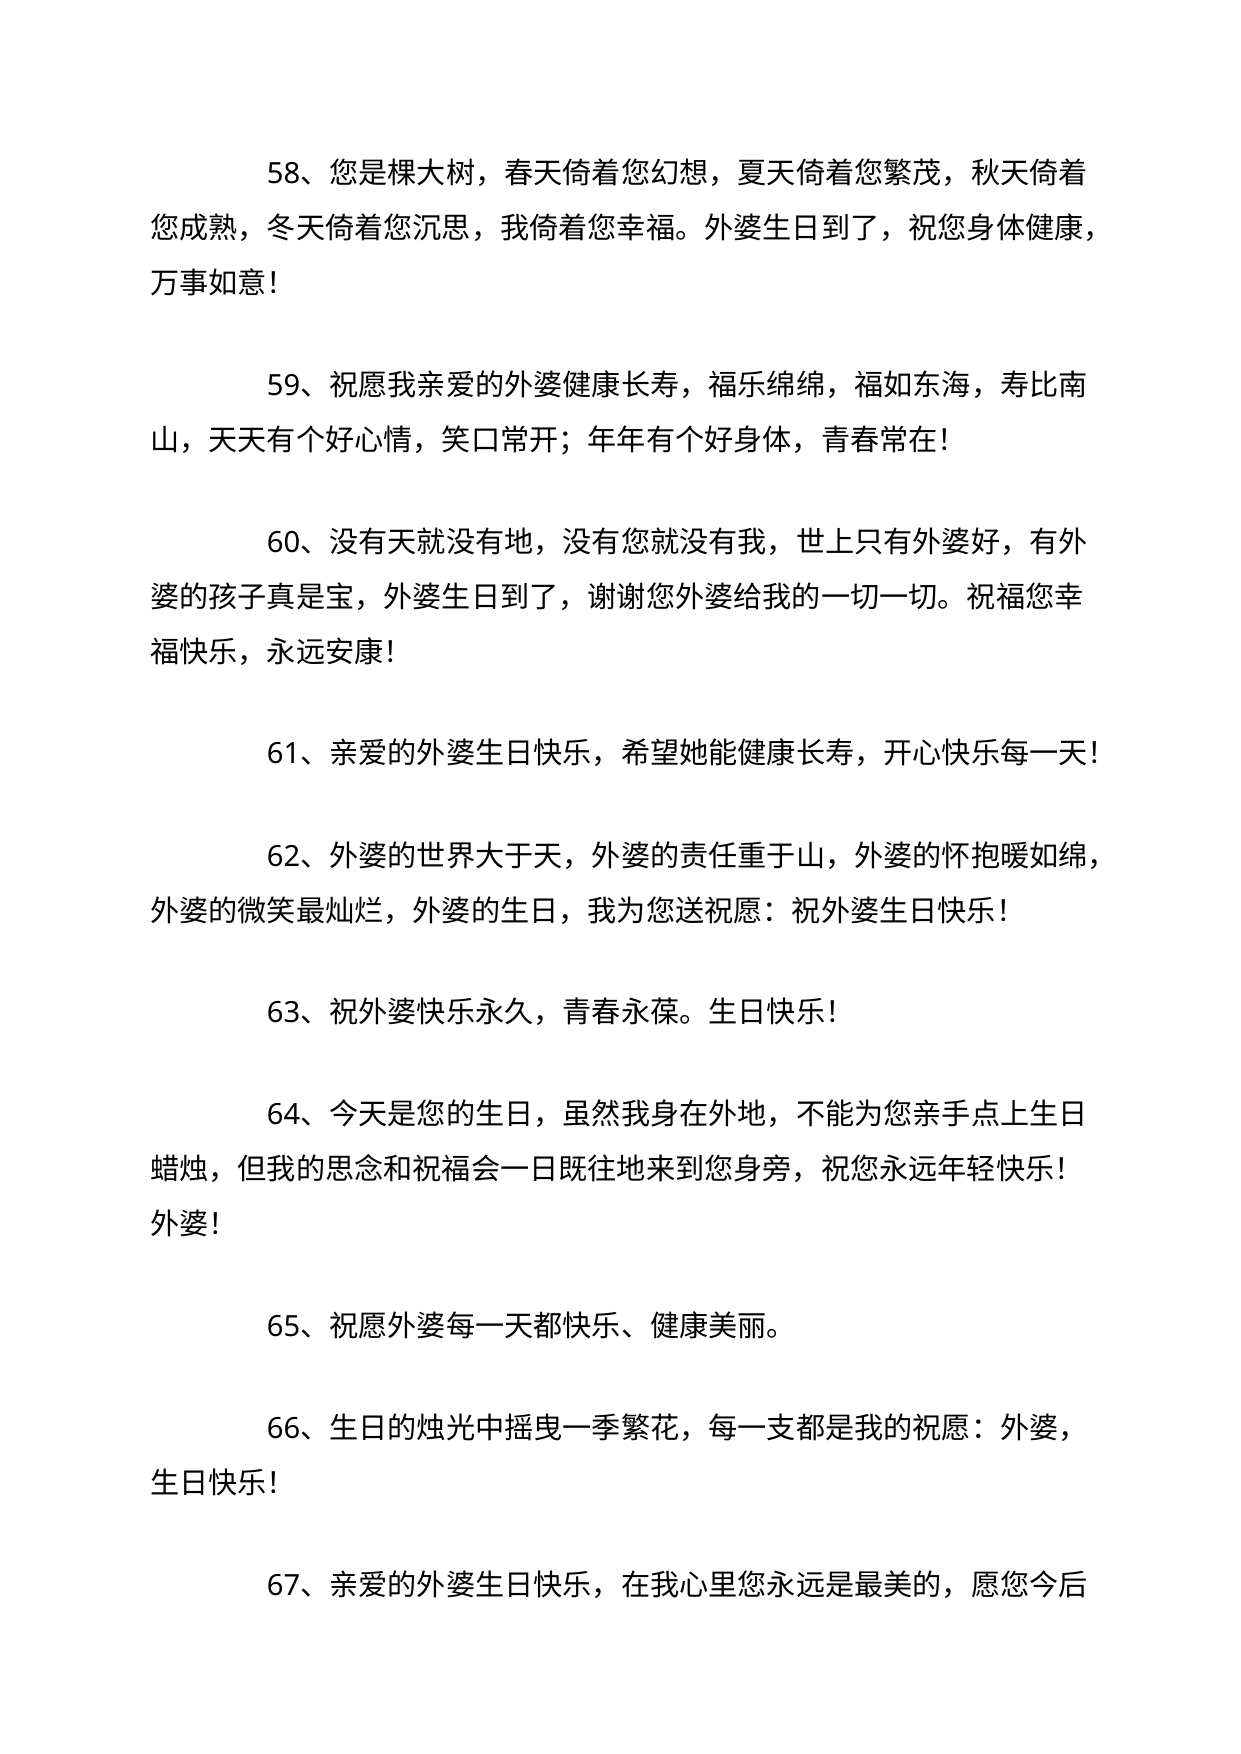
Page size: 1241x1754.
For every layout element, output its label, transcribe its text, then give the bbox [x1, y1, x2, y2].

text 66、生日的烛光中摇曳一季繁花，每一支都是我的祝愿：外婆，生日快乐！ [150, 1404, 1090, 1502]
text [150, 1561, 1090, 1604]
text 64、今天是您的生日，虽然我身在外地，不能为您亲手点上生日蜡烛，但我的思念和祝福会一日既往地来到您身旁，祝您永远年轻快乐！外婆！ [150, 1091, 1090, 1243]
text 65、祝愿外婆每一天都快乐、健康美丽。 [150, 1302, 1090, 1345]
text 58、您是棵大树，春天倚着您幻想，夏天倚着您繁茂，秋天倚着您成熟，冬天倚着您沉思，我倚着您幸福。外婆生日到了，祝您身体健康，万事如意！ [150, 150, 1090, 302]
text 60、没有天就没有地，没有您就没有我，世上只有外婆好，有外婆的孩子真是宝，外婆生日到了，谢谢您外婆给我的一切一切。祝福您幸福快乐，永远安康！ [150, 518, 1090, 671]
text 61、亲爱的外婆生日快乐，希望她能健康长寿，开心快乐每一天！ [150, 730, 1090, 772]
text 59、祝愿我亲爱的外婆健康长寿，福乐绵绵，福如东海，寿比南山，天天有个好心情，笑口常开；年年有个好身体，青春常在！ [150, 362, 1090, 459]
text 62、外婆的世界大于天，外婆的责任重于山，外婆的怀抱暖如绵，外婆的微笑最灿烂，外婆的生日，我为您送祝愿：祝外婆生日快乐！ [150, 832, 1090, 929]
text 63、祝外婆快乐永久，青春永葆。生日快乐！ [150, 989, 1090, 1031]
